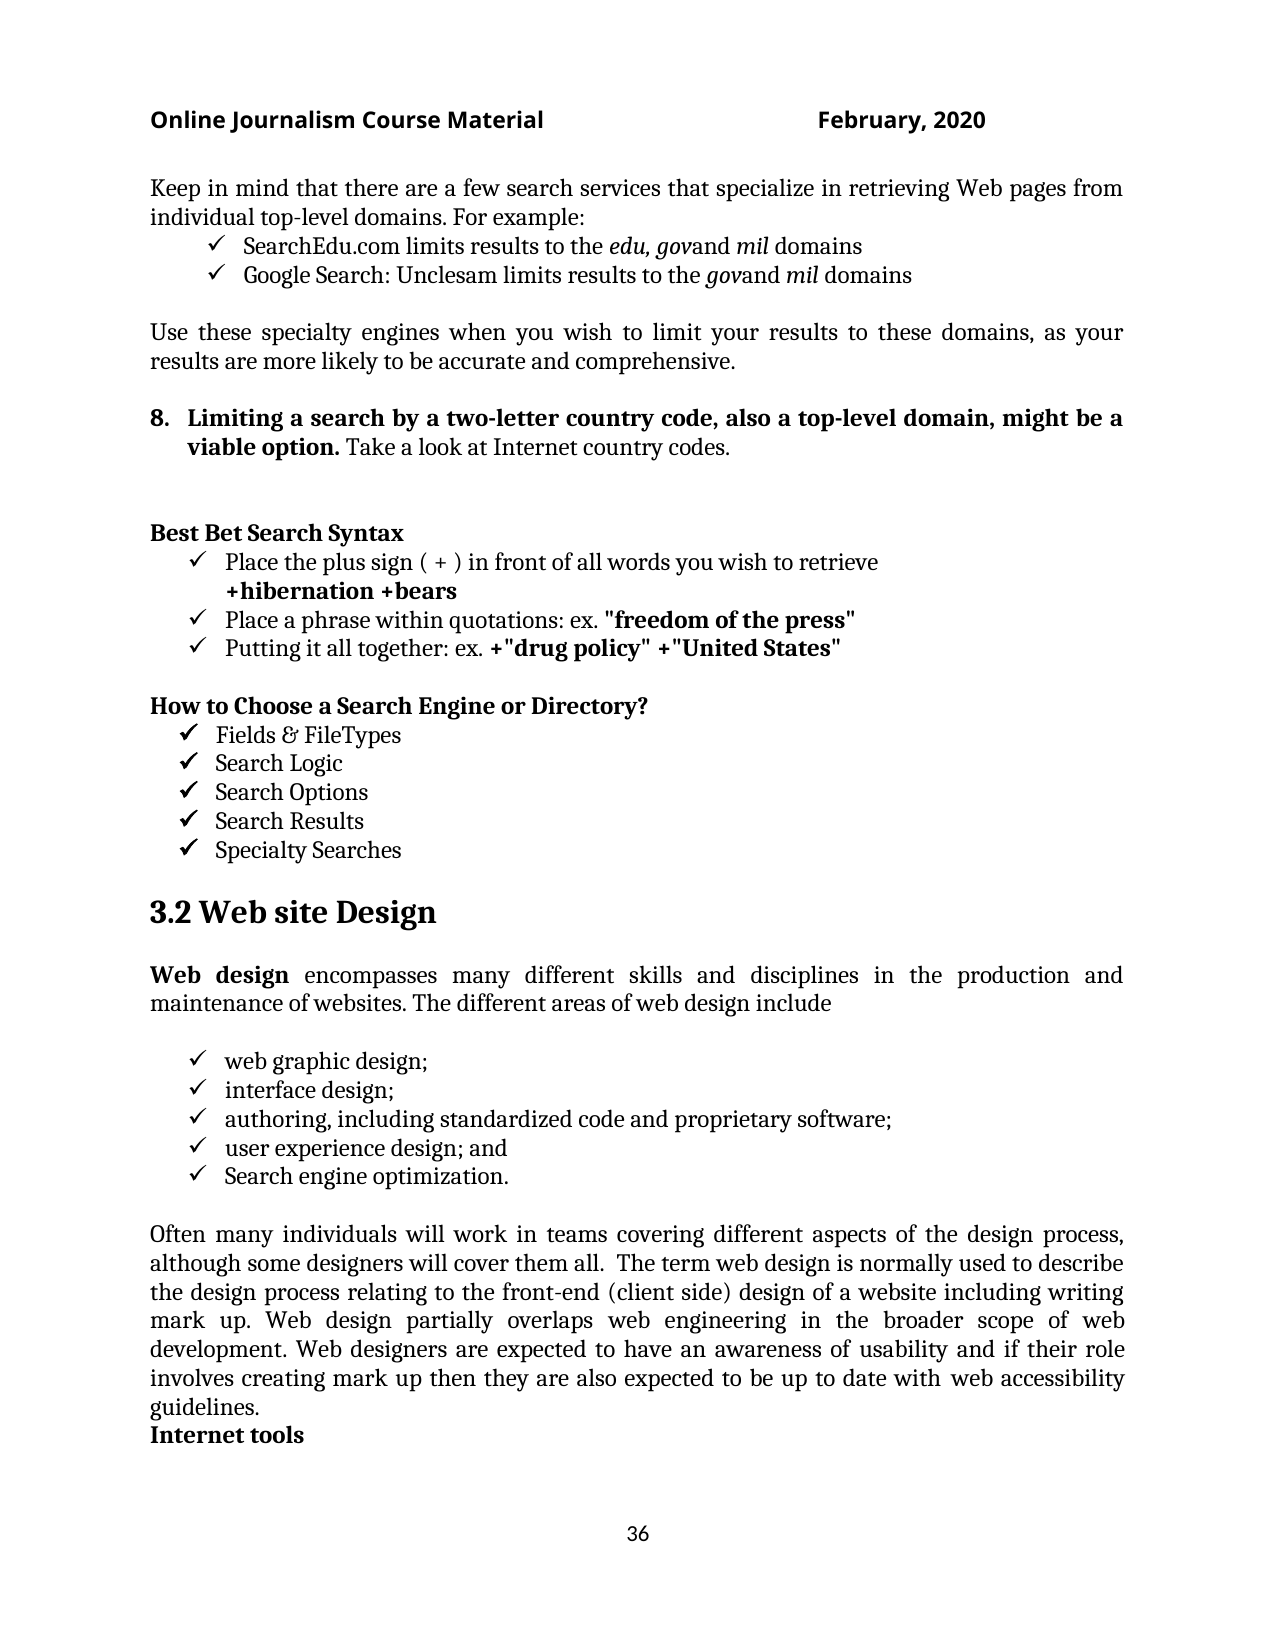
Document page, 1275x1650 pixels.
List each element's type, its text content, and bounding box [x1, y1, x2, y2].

list SearchEdu.com limits results to the edu, govand mil domains [206, 232, 1125, 261]
list Search engine optimization. [187, 1162, 1125, 1191]
list Place the plus sign ( + ) in front of all words you wish to retrieve [187, 548, 1125, 577]
text Web design encompasses many different skills and disciplines in the production and maintenance of websites. The different areas of web design include [150, 961, 1125, 1018]
list Google Search: Unclesam limits results to the govand mil domains [206, 261, 1125, 289]
text How to Choose a Search Engine or Directory? [150, 692, 1125, 721]
list user experience design; and [187, 1133, 1125, 1162]
text Internet tools [150, 1421, 1125, 1450]
list Limiting a search by a two-letter country code, also a top-level domain, might be a viable option. Take a look at Internet country codes. [150, 404, 1125, 462]
list Fields & FileTypes [178, 721, 1125, 749]
list Putting it all together: ex. +"drug policy" +"United States" [187, 634, 1125, 663]
list web graphic design; [187, 1047, 1125, 1076]
text Often many individuals will work in teams covering different aspects of the design process, although some designers will cover them all. The term web design is normally used to describe the design process relating to the front-end (client side) design of a website including writing mark up. Web design partially overlaps web engineering in the broader scope of web development. Web designers are expected to have an awareness of usability and if their role involves creating mark up then they are also expected to be up to date with web accessibility guidelines. [150, 1220, 1125, 1421]
list Search Options [178, 778, 1125, 807]
list Place a phrase within quotations: ex. "freedom of the press" [187, 606, 1125, 634]
list Search Results [178, 807, 1125, 836]
text 3.2 Web site Design [150, 893, 1125, 931]
text Keep in mind that there are a few search services that specialize in retrieving Web pages from individual top-level domains. For example: [150, 174, 1125, 232]
text Best Bet Search Syntax [150, 519, 1125, 548]
list authoring, including standardized code and proprietary software; [187, 1105, 1125, 1133]
list interface design; [187, 1076, 1125, 1105]
list Specialty Searches [178, 836, 1125, 864]
text Use these specialty engines when you wish to limit your results to these domains, as your results are more likely to be accurate and comprehensive. [150, 318, 1125, 376]
text +hibernation +bears [225, 577, 1125, 606]
list Search Logic [178, 749, 1125, 778]
